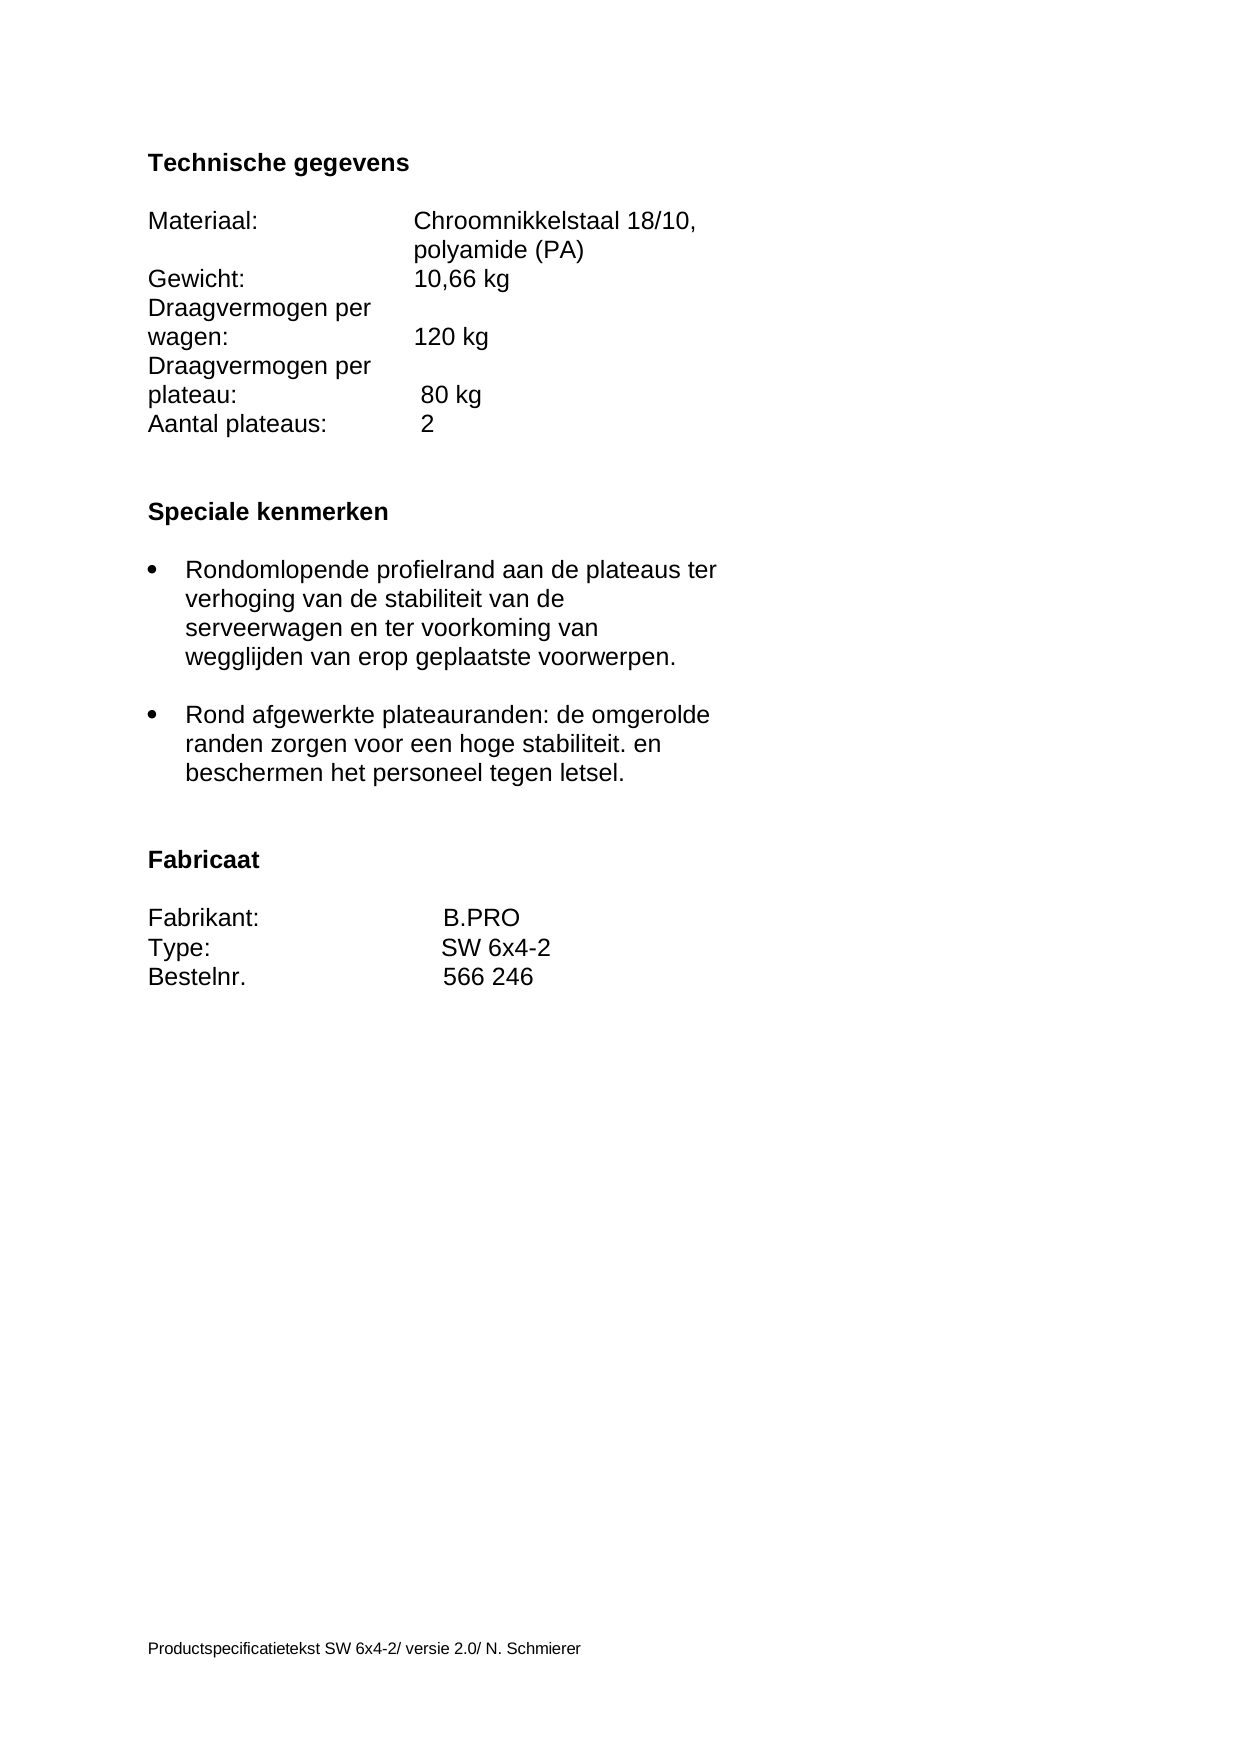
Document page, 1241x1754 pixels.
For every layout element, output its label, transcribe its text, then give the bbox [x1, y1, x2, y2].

text polyamide (PA) [148, 235, 723, 264]
text Draagvermogen per wagen: 120 kg [148, 293, 723, 351]
list Rondomlopende profielrand aan de plateaus ter verhoging van de stabiliteit van de serveerwagen en ter voorkoming van wegglijden van erop geplaatste voorwerpen. [148, 554, 723, 671]
text Fabrikant: B.PRO [148, 903, 723, 932]
text Materiaal: Chroomnikkelstaal 18/10, [148, 206, 723, 235]
text Aantal plateaus: 2 [148, 409, 723, 438]
text Technische gegevens [148, 148, 723, 177]
text Type: SW 6x4-2 [148, 932, 723, 961]
list Rond afgewerkte plateauranden: de omgerolde randen zorgen voor een hoge stabiliteit. en beschermen het personeel tegen letsel. [148, 700, 723, 787]
subtitle Speciale kenmerken [148, 496, 723, 526]
text Draagvermogen per plateau: 80 kg [148, 351, 723, 409]
text Gewicht: 10,66 kg [148, 264, 723, 293]
text Fabricaat [148, 845, 723, 874]
text Bestelnr. 566 246 [148, 961, 723, 991]
